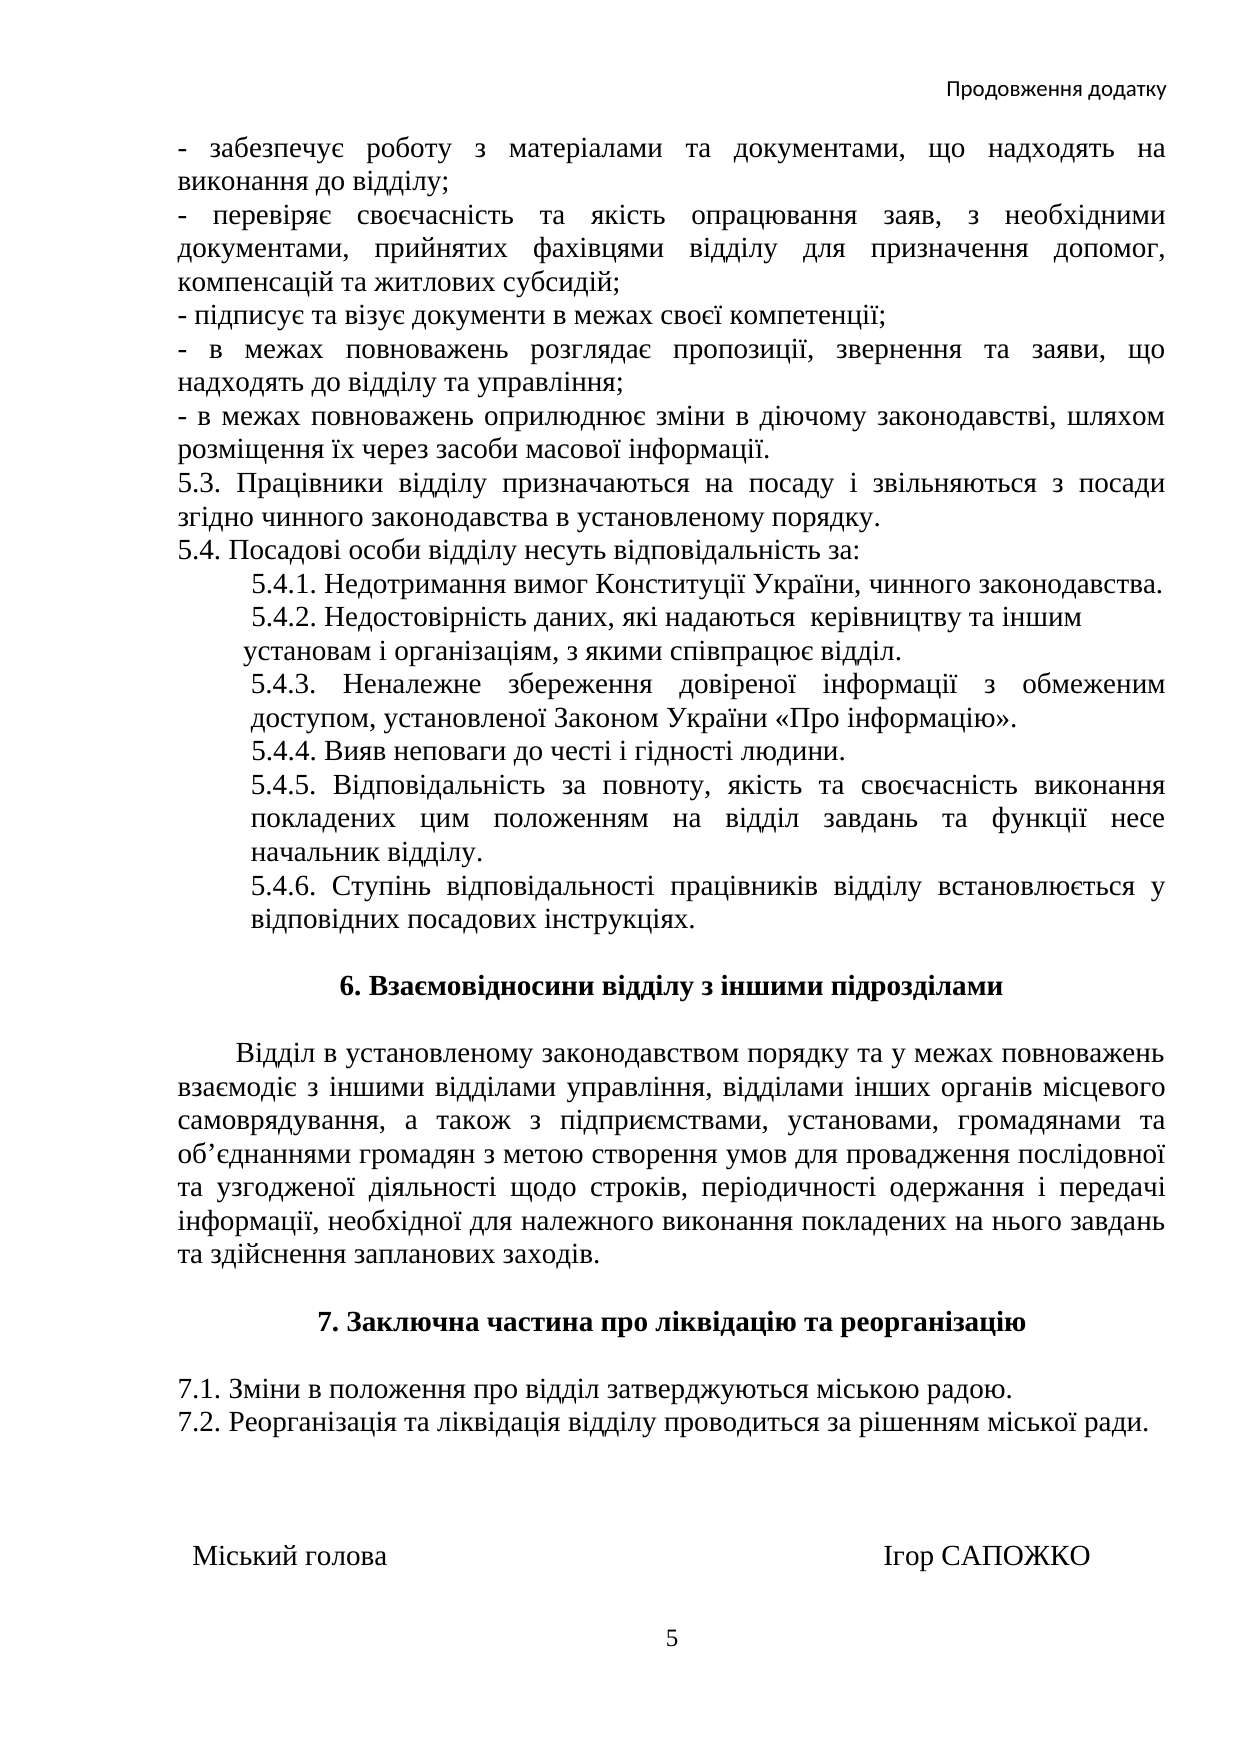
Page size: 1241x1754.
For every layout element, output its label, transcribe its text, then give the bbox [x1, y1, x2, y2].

text - підписує та візує документи в межах своєї компетенції; [177, 297, 1167, 331]
text 5.3. Працівники відділу призначаються на посаду і звільняються з посади згідно чинного законодавства в установленому порядку. [177, 465, 1167, 532]
text 7.2. Реорганізація та ліквідація відділу проводиться за рішенням міської ради. [177, 1404, 1167, 1438]
text 5.4.6. Ступінь відповідальності працівників відділу встановлюється у відповідних посадових інструкціях. [251, 868, 1167, 935]
text - в межах повноважень розглядає пропозиції, звернення та заяви, що надходять до відділу та управління; [177, 331, 1167, 398]
text - забезпечує роботу з матеріалами та документами, що надходять на виконання до відділу; [177, 130, 1167, 197]
text установам і організаціям, з якими співпрацює відділ. [177, 633, 1167, 666]
text 5.4.2. Недостовірність даних, які надаються керівництву та іншим [177, 599, 1167, 633]
text 7.1. Зміни в положення про відділ затверджуються міською радою. [177, 1371, 1167, 1404]
text 6. Взаємовідносини відділу з іншими підрозділами [177, 968, 1167, 1002]
text Відділ в установленому законодавством порядку та у межах повноважень взаємодіє з іншими відділами управління, відділами інших органів місцевого самоврядування, а також з підприємствами, установами, громадянами та об’єднаннями громадян з метою створення умов для провадження послідовної та узгодженої діяльності щодо строків, періодичності одержання і передачі інформації, необхідної для належного виконання покладених на нього завдань та здійснення запланових заходів. [177, 1035, 1167, 1270]
text 5.4.1. Недотримання вимог Конституції України, чинного законодавства. [177, 566, 1167, 599]
text - в межах повноважень оприлюднює зміни в діючому законодавстві, шляхом розміщення їх через засоби масової інформації. [177, 398, 1167, 465]
text 5.4. Посадові особи відділу несуть відповідальність за: [177, 532, 1167, 566]
text 7. Заключна частина про ліквідацію та реорганізацію [177, 1304, 1167, 1337]
text 5.4.3. Неналежне збереження довіреної інформації з обмеженим доступом, установленої Законом України «Про інформацію». [251, 666, 1167, 733]
text - перевіряє своєчасність та якість опрацювання заяв, з необхідними документами, прийнятих фахівцями відділу для призначення допомог, компенсацій та житлових субсидій; [177, 197, 1167, 297]
text 5.4.4. Вияв неповаги до честі і гідності людини. [251, 733, 1167, 767]
text 5.4.5. Відповідальність за повноту, якість та своєчасність виконання покладених цим положенням на відділ завдань та функції несе начальник відділу. [251, 767, 1167, 868]
text Міський голова Ігор САПОЖКО [192, 1538, 1167, 1572]
